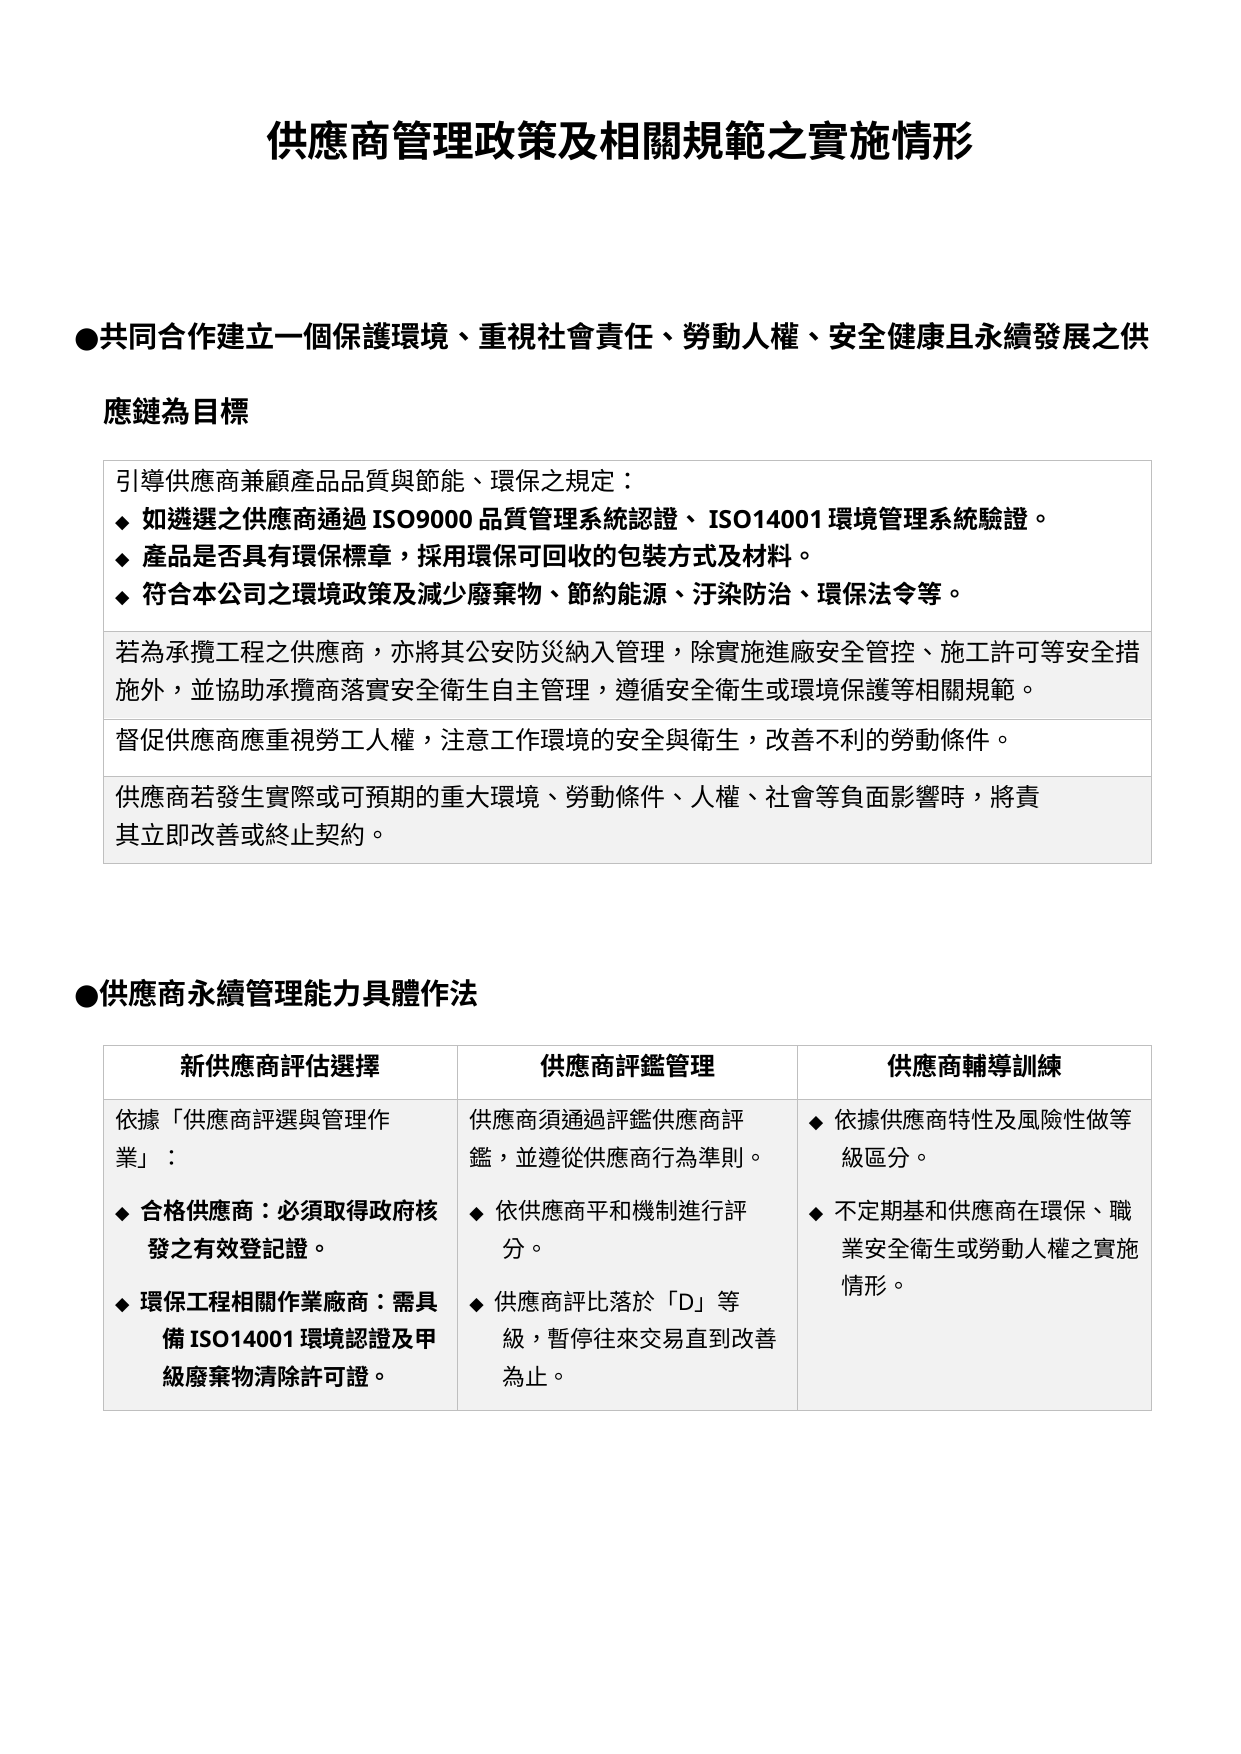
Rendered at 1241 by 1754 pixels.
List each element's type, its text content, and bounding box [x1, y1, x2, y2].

table_cell 督促供應商應重視勞工人權，注意工作環境的安全與衛生，改善不利的勞動條件。 [104, 720, 1151, 776]
table_header 供應商輔導訓練 [798, 1046, 1151, 1099]
table_header 供應商評鑑管理 [458, 1046, 797, 1099]
text 供應商管理政策及相關規範之實施情形 [74, 101, 1167, 176]
table_header 新供應商評估選擇 [104, 1046, 457, 1099]
table_cell 依據「供應商評選與管理作業」： ◆ 合格供應商：必須取得政府核發之有效登記證。 ◆ 環保工程相關作業廠商：需具備ISO14001環境認證及甲級廢棄物清除許可證。 [104, 1100, 457, 1410]
table_cell 若為承攬工程之供應商，亦將其公安防災納入管理，除實施進廠安全管控、施工許可等安全措施外，並協助承攬商落實安全衛生自主管理，遵循安全衛生或環境保護等相關規範。 [104, 632, 1151, 718]
text ●供應商永續管理能力具體作法 [74, 954, 1167, 1029]
table_header 引導供應商兼顧產品品質與節能、環保之規定： ◆ 如遴選之供應商通過ISO9000品質管理系統認證、 ISO14001環境管理系統驗證。 ◆ 產品是否具有環保標章，採用環保可回收的包裝方式及材料。 ◆ 符合本公司之環境政策及減少廢棄物、節約能源、汙染防治、環保法令等。 [104, 461, 1151, 631]
table_cell ◆ 依據供應商特性及風險性做等級區分。 ◆ 不定期基和供應商在環保、職業安全衛生或勞動人權之實施情形。 [798, 1100, 1151, 1410]
table_cell 供應商須通過評鑑供應商評鑑，並遵從供應商行為準則。 ◆ 依供應商平和機制進行評分。 ◆ 供應商評比落於「D」等級，暫停往來交易直到改善為止。 [458, 1100, 797, 1410]
text ●共同合作建立一個保護環境、重視社會責任、勞動人權、安全健康且永續發展之供應鏈為目標 [74, 298, 1167, 448]
table_cell 供應商若發生實際或可預期的重大環境、勞動條件、人權、社會等負面影響時，將責其立即改善或終止契約。 [104, 777, 1151, 863]
